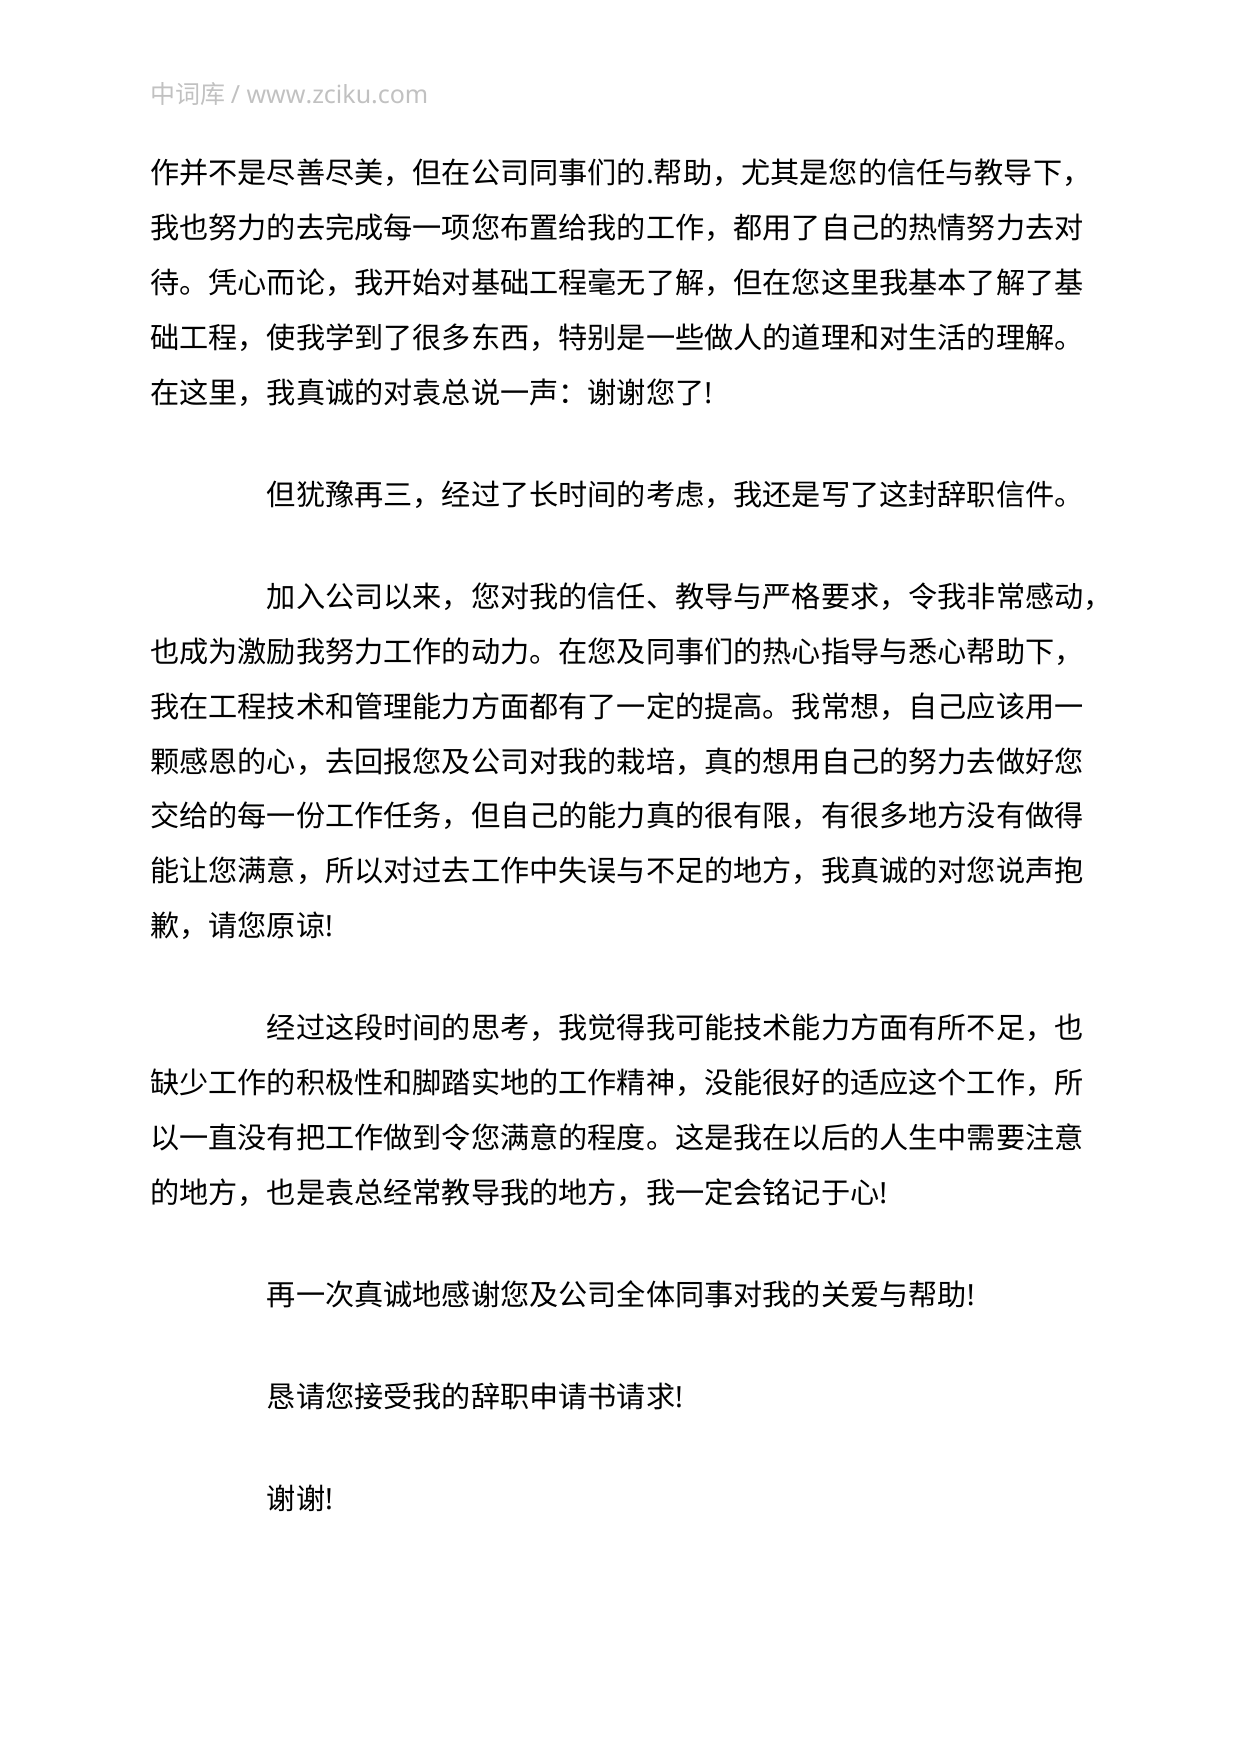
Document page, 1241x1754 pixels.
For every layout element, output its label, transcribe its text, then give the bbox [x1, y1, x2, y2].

text 恳请您接受我的辞职申请书请求! [150, 1373, 1090, 1416]
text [150, 150, 1090, 412]
text 再一次真诚地感谢您及公司全体同事对我的关爱与帮助! [150, 1271, 1090, 1314]
text 谢谢! [150, 1475, 1090, 1518]
text 但犹豫再三，经过了长时间的考虑，我还是写了这封辞职信件。 [150, 472, 1090, 514]
text 经过这段时间的思考，我觉得我可能技术能力方面有所不足，也缺少工作的积极性和脚踏实地的工作精神，没能很好的适应这个工作，所以一直没有把工作做到令您满意的程度。这是我在以后的人生中需要注意的地方，也是袁总经常教导我的地方，我一定会铭记于心! [150, 1005, 1090, 1212]
text 加入公司以来，您对我的信任、教导与严格要求，令我非常感动，也成为激励我努力工作的动力。在您及同事们的热心指导与悉心帮助下，我在工程技术和管理能力方面都有了一定的提高。我常想，自己应该用一颗感恩的心，去回报您及公司对我的栽培，真的想用自己的努力去做好您交给的每一份工作任务，但自己的能力真的很有限，有很多地方没有做得能让您满意，所以对过去工作中失误与不足的地方，我真诚的对您说声抱歉，请您原谅! [150, 573, 1090, 945]
